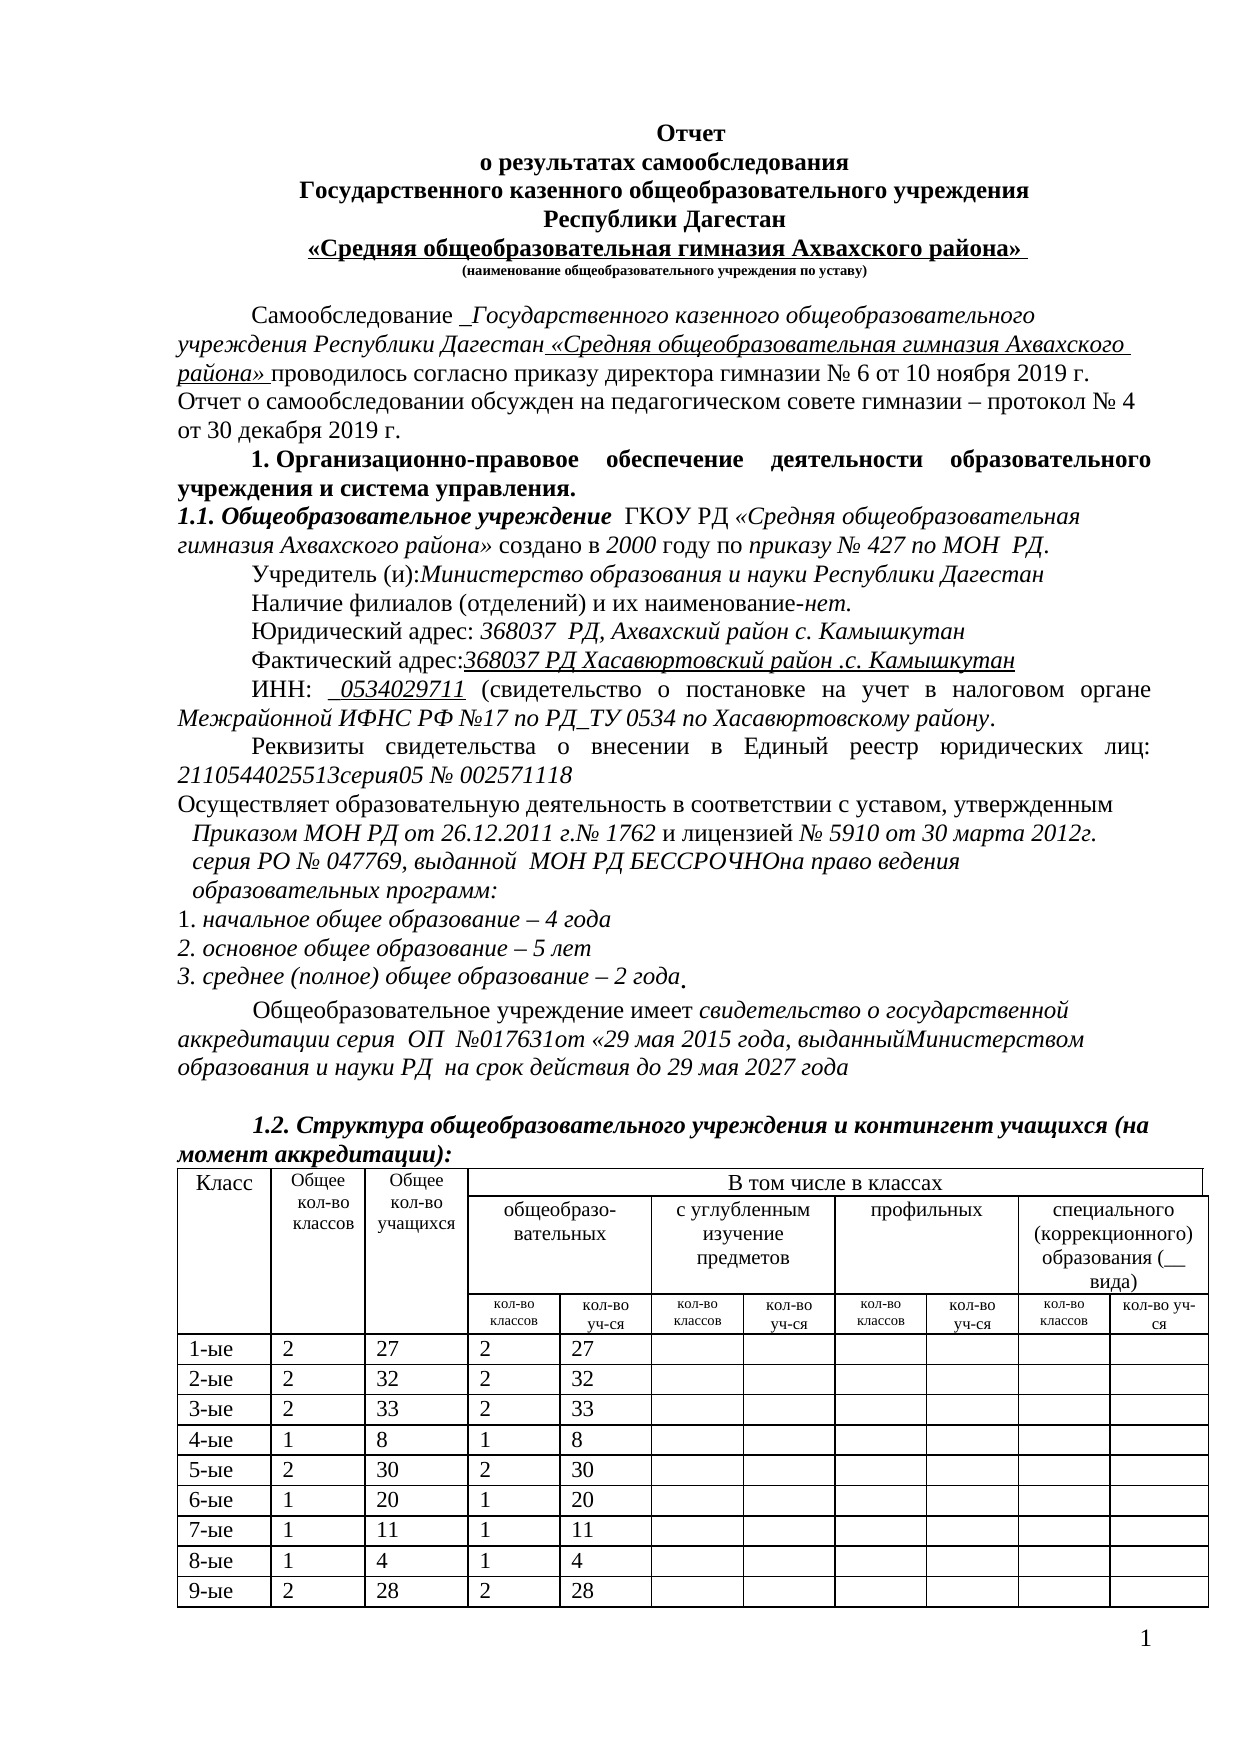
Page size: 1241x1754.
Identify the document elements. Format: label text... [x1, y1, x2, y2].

table_cell [652, 1577, 743, 1606]
table_cell [836, 1456, 926, 1485]
text 1.2. Структура общеобразовательного учреждения и контингент учащихся (на момент аккредитации): [177, 1110, 1152, 1167]
table_cell [1019, 1426, 1109, 1454]
table_cell 32 [561, 1365, 651, 1394]
text 1. Организационно-правовое обеспечение деятельности образовательного учреждения и система управления. [177, 444, 1152, 501]
table_cell 30 [561, 1456, 651, 1485]
table_cell [1019, 1486, 1109, 1515]
table_cell 1 [469, 1517, 559, 1545]
table_cell 27 [561, 1335, 651, 1363]
table_cell 9-ые [178, 1577, 270, 1606]
table_cell 2 [272, 1577, 364, 1606]
table_cell 7-ые [178, 1517, 270, 1545]
table_cell [1111, 1577, 1208, 1606]
text Самообследование _Государственного казенного общеобразовательного учреждения Республики Дагестан «Средняя общеобразовательная гимназия Ахвахского района» проводилось согласно приказу директора гимназии № 6 от 10 ноября 2019 г. Отчет о самообследовании обсужден на педагогическом совете гимназии – протокол № 4 от 30 декабря 2019 г. [177, 300, 1152, 444]
table_cell [927, 1456, 1018, 1485]
table_cell [927, 1547, 1018, 1576]
text 1.1. Общеобразовательное учреждение ГКОУ РД «Средняя общеобразовательная гимназия Ахвахского района» создано в 2000 году по приказу № 427 по МОН РД. [177, 501, 1152, 559]
table_cell [836, 1395, 926, 1424]
table_cell [836, 1577, 926, 1606]
table_cell [1111, 1426, 1208, 1454]
text (наименование общеобразовательного учреждения по уставу) [177, 262, 1152, 291]
table_cell [836, 1335, 926, 1363]
table_cell [1111, 1486, 1208, 1515]
table_cell [836, 1426, 926, 1454]
table_cell 32 [366, 1365, 467, 1394]
table_cell [1111, 1335, 1208, 1363]
text «Средняя общеобразовательная гимназия Ахвахского района» [177, 233, 1152, 262]
table_cell [652, 1365, 743, 1394]
table_cell [1019, 1365, 1109, 1394]
table_cell 33 [366, 1395, 467, 1424]
table_cell 6-ые [178, 1486, 270, 1515]
table_cell 2 [469, 1335, 559, 1363]
table_cell 8 [366, 1426, 467, 1454]
table_cell [927, 1517, 1018, 1545]
table_cell [652, 1547, 743, 1576]
table_cell 28 [561, 1577, 651, 1606]
table_header Общее кол-во учащихся [366, 1169, 467, 1333]
table_cell [744, 1577, 834, 1606]
table_cell [652, 1486, 743, 1515]
table_cell 2 [272, 1456, 364, 1485]
table_cell [652, 1456, 743, 1485]
text Осуществляет образовательную деятельность в соответствии с уставом, утвержденным Приказом МОН РД от 26.12.2011 г.№ 1762 и лицензией № 5910 от 30 марта 2012г. серия РО № 047769, выданной МОН РД БЕССРОЧНОна право ведения образовательных программ: [177, 789, 1152, 904]
table_cell [927, 1486, 1018, 1515]
text Наличие филиалов (отделений) и их наименование-нет. [177, 588, 1152, 616]
table_cell [836, 1486, 926, 1515]
table_header Общее кол-во классов [272, 1169, 364, 1333]
text 1. начальное общее образование – 4 года [177, 904, 1152, 933]
table_cell 33 [561, 1395, 651, 1424]
table_cell 4 [366, 1547, 467, 1576]
table_header В том числе в классах [469, 1169, 1202, 1195]
table_cell 1 [469, 1547, 559, 1576]
table_cell 11 [366, 1517, 467, 1545]
table_cell 4 [561, 1547, 651, 1576]
table_cell 2 [272, 1365, 364, 1394]
table_cell 11 [561, 1517, 651, 1545]
text Общеобразовательное учреждение имеет свидетельство о государственной аккредитации серия ОП №017631от «29 мая 2015 года, выданныйМинистерством образования и науки РД на срок действия до 29 мая 2027 года [177, 995, 1152, 1081]
table_cell 27 [366, 1335, 467, 1363]
table_cell кол-во уч-ся [561, 1295, 651, 1333]
table_cell [1019, 1547, 1109, 1576]
table_header Класс [178, 1169, 270, 1333]
table_cell [744, 1486, 834, 1515]
table_cell [927, 1335, 1018, 1363]
table_cell 5-ые [178, 1456, 270, 1485]
table_cell 1 [272, 1517, 364, 1545]
table_cell 2-ые [178, 1365, 270, 1394]
table_cell 1 [469, 1486, 559, 1515]
table_cell [652, 1395, 743, 1424]
text Реквизиты свидетельства о внесении в Единый реестр юридических лиц: 2110544025513серия05 № 002571118 [177, 731, 1152, 789]
table_cell 1 [272, 1547, 364, 1576]
table_cell [744, 1456, 834, 1485]
table_cell 2 [469, 1456, 559, 1485]
table_cell 2 [272, 1335, 364, 1363]
table_cell [744, 1426, 834, 1454]
table_cell [1111, 1547, 1208, 1576]
text о результатах самообследования [177, 147, 1152, 176]
table_cell 2 [272, 1395, 364, 1424]
table_cell 1 [272, 1486, 364, 1515]
table_cell [927, 1395, 1018, 1424]
table_cell 8 [561, 1426, 651, 1454]
table_cell кол-во классов [652, 1295, 743, 1333]
table_cell [1019, 1456, 1109, 1485]
text 3. среднее (полное) общее образование – 2 года. [177, 961, 1152, 995]
table_cell [927, 1426, 1018, 1454]
table_cell [744, 1335, 834, 1363]
table_cell кол-во классов [836, 1295, 926, 1333]
table_cell 8-ые [178, 1547, 270, 1576]
table_cell кол-во уч-ся [744, 1295, 834, 1333]
table_cell 20 [366, 1486, 467, 1515]
table_cell [652, 1517, 743, 1545]
table_cell 1 [272, 1426, 364, 1454]
table_cell [1111, 1456, 1208, 1485]
table_cell [744, 1365, 834, 1394]
table_cell [1019, 1577, 1109, 1606]
table_cell [1019, 1395, 1109, 1424]
table_cell кол-во классов [469, 1295, 559, 1333]
table_cell [1019, 1517, 1109, 1545]
table_cell [744, 1517, 834, 1545]
table_cell 20 [561, 1486, 651, 1515]
table_cell [1111, 1395, 1208, 1424]
table_cell 28 [366, 1577, 467, 1606]
table_cell 2 [469, 1365, 559, 1394]
text Юридический адрес: 368037 РД, Ахвахский район с. Камышкутан [177, 616, 1152, 645]
table_cell 1 [469, 1426, 559, 1454]
table_cell [652, 1335, 743, 1363]
table_cell профильных [836, 1197, 1018, 1293]
table_cell 2 [469, 1395, 559, 1424]
text Республики Дагестан [177, 204, 1152, 233]
text Отчет [177, 118, 1152, 147]
table_cell 2 [469, 1577, 559, 1606]
table_cell кол-во уч-ся [1111, 1295, 1208, 1333]
table_cell [1111, 1365, 1208, 1394]
table_cell 4-ые [178, 1426, 270, 1454]
table_cell [1019, 1335, 1109, 1363]
table_cell [652, 1426, 743, 1454]
table_cell [744, 1547, 834, 1576]
table_cell [836, 1547, 926, 1576]
text Государственного казенного общеобразовательного учреждения [177, 176, 1152, 204]
table_cell специального (коррекционного) образования (__ вида) [1019, 1197, 1208, 1293]
table_cell [1111, 1517, 1208, 1545]
text Учредитель (и):Министерство образования и науки Республики Дагестан [177, 559, 1152, 588]
table_cell с углубленным изучение предметов [652, 1197, 834, 1293]
table_cell [927, 1577, 1018, 1606]
table_cell кол-во уч-ся [927, 1295, 1018, 1333]
text 2. основное общее образование – 5 лет [177, 933, 1152, 961]
text ИНН: _0534029711 (свидетельство о постановке на учет в налоговом органе Межрайонной ИФНС РФ №17 по РД_ТУ 0534 по Хасавюртовскому району. [177, 674, 1152, 731]
table_cell 30 [366, 1456, 467, 1485]
table_cell [836, 1365, 926, 1394]
text Фактический адрес:368037 РД Хасавюртовский район .с. Камышкутан [177, 645, 1152, 674]
table_cell 3-ые [178, 1395, 270, 1424]
table_cell [836, 1517, 926, 1545]
table_cell [744, 1395, 834, 1424]
table_cell 1-ые [178, 1335, 270, 1363]
table_cell общеобразо-вательных [469, 1197, 651, 1293]
table_cell кол-во классов [1019, 1295, 1109, 1333]
table_cell [927, 1365, 1018, 1394]
